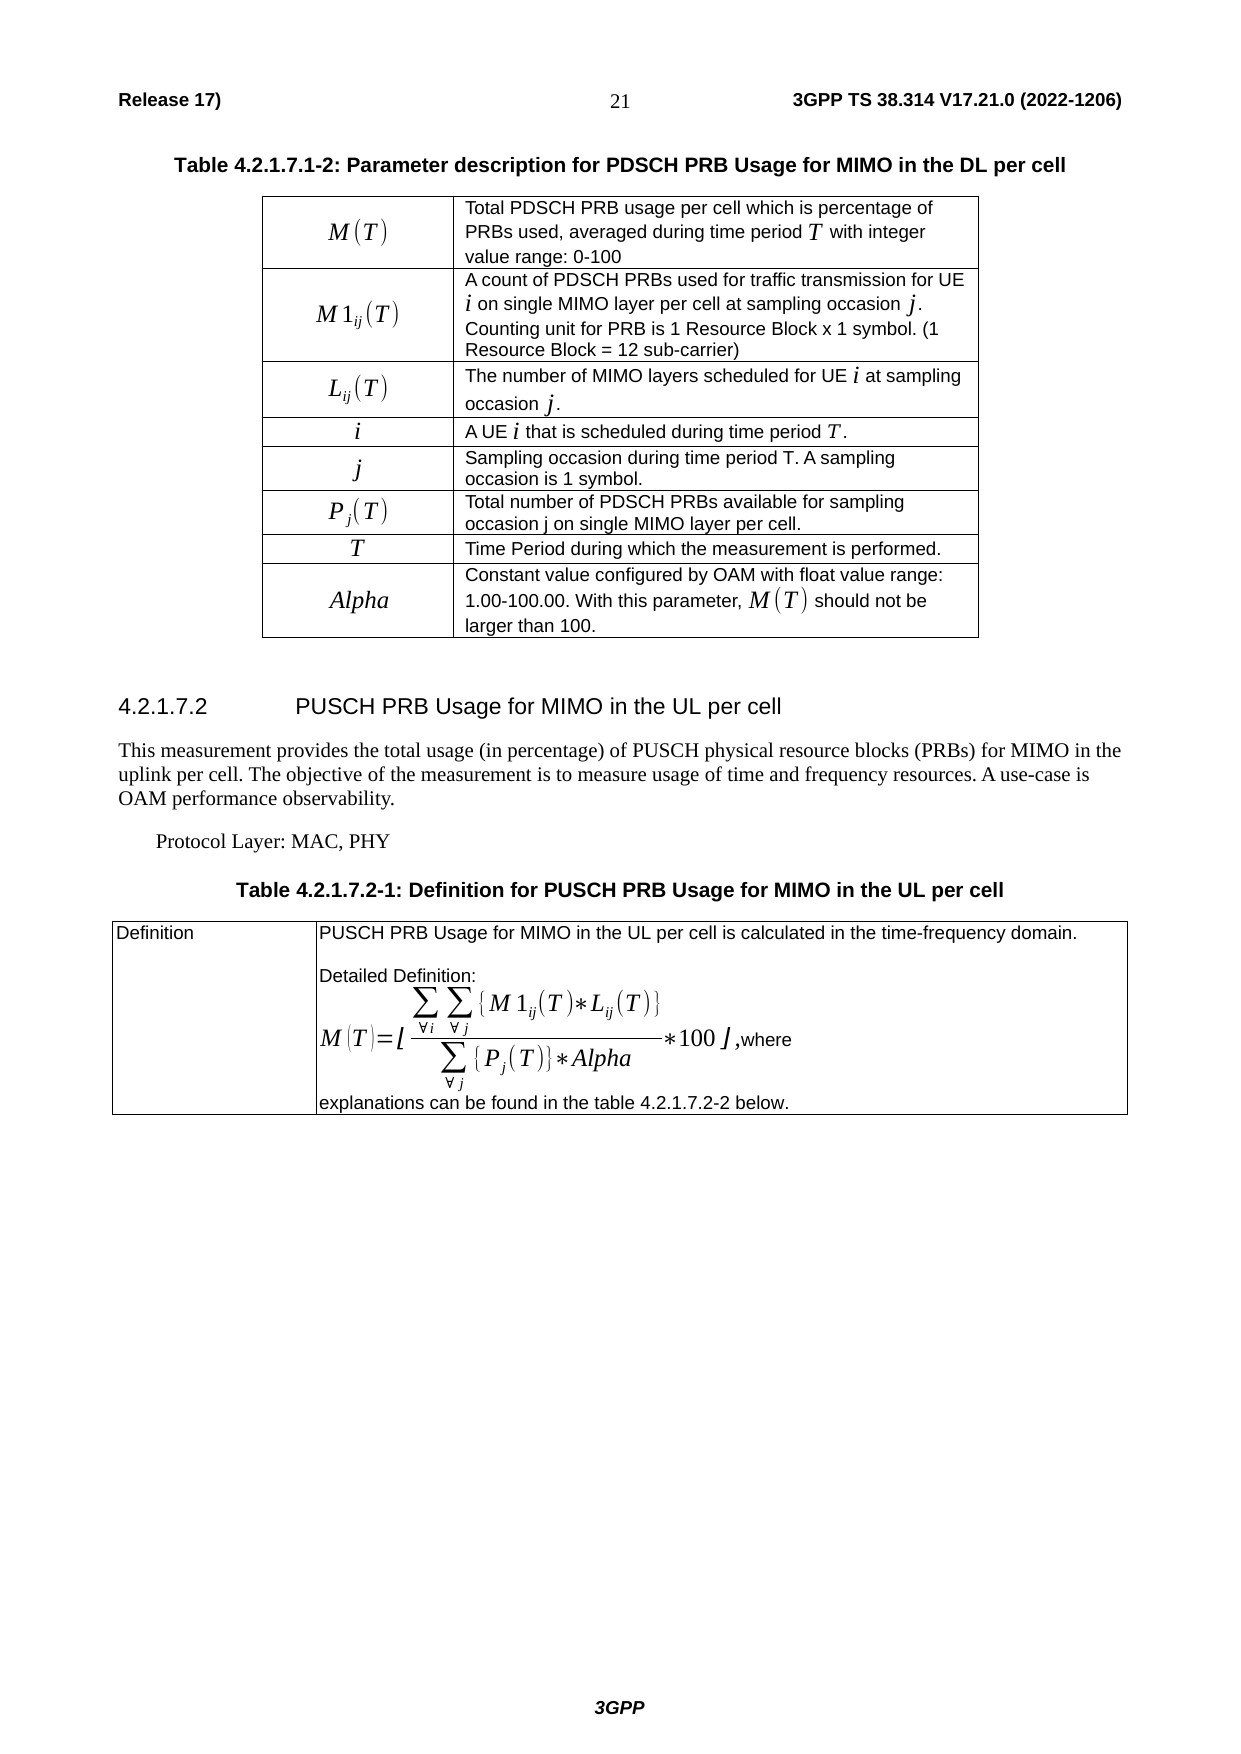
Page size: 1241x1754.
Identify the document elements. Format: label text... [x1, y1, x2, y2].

table_cell [263, 269, 453, 361]
table_cell Time Period during which the measurement is performed. [454, 535, 978, 563]
text Table 4.2.1.7.2-1: Definition for PUSCH PRB Usage for MIMO in the UL per cell [118, 878, 1122, 902]
table_cell [263, 535, 453, 563]
table_cell A count of PDSCH PRBs used for traffic transmission for UE on single MIMO layer per cell at sampling occasion . Counting unit for PRB is 1 Resource Block x 1 symbol. (1 Resource Block = 12 sub-carrier) [454, 269, 978, 361]
text 4.2.1.7.2 PUSCH PRB Usage for MIMO in the UL per cell [118, 693, 1122, 719]
table_cell Constant value configured by OAM with float value range: 1.00-100.00. With this parameter, should not be larger than 100. [454, 564, 978, 637]
table_cell [263, 447, 453, 490]
table_cell A UE that is scheduled during time period 𝑇. [454, 418, 978, 446]
table_cell [263, 491, 453, 534]
table_cell The number of MIMO layers scheduled for UE at sampling occasion . [454, 362, 978, 417]
table_cell Total number of PDSCH PRBs available for sampling occasion j on single MIMO layer per cell. [454, 491, 978, 534]
table_cell [263, 564, 453, 637]
table_cell Sampling occasion during time period T. A sampling occasion is 1 symbol. [454, 447, 978, 490]
table_cell [263, 362, 453, 417]
table_header [263, 197, 453, 267]
table_header PUSCH PRB Usage for MIMO in the UL per cell is calculated in the time-frequency domain. Detailed Definition: where explanations can be found in the table 4.2.1.7.2-2 below. [317, 922, 1127, 1113]
table_header Definition [113, 922, 316, 1113]
text Protocol Layer: MAC, PHY [156, 829, 1122, 853]
text This measurement provides the total usage (in percentage) of PUSCH physical resource blocks (PRBs) for MIMO in the uplink per cell. The objective of the measurement is to measure usage of time and frequency resources. A use-case is OAM performance observability. [118, 738, 1122, 810]
table_header Total PDSCH PRB usage per cell which is percentage of PRBs used, averaged during time period with integer value range: 0-100 [454, 197, 978, 267]
table_cell [263, 418, 453, 446]
text Table 4.2.1.7.1-2: Parameter description for PDSCH PRB Usage for MIMO in the DL per cell [118, 153, 1122, 177]
